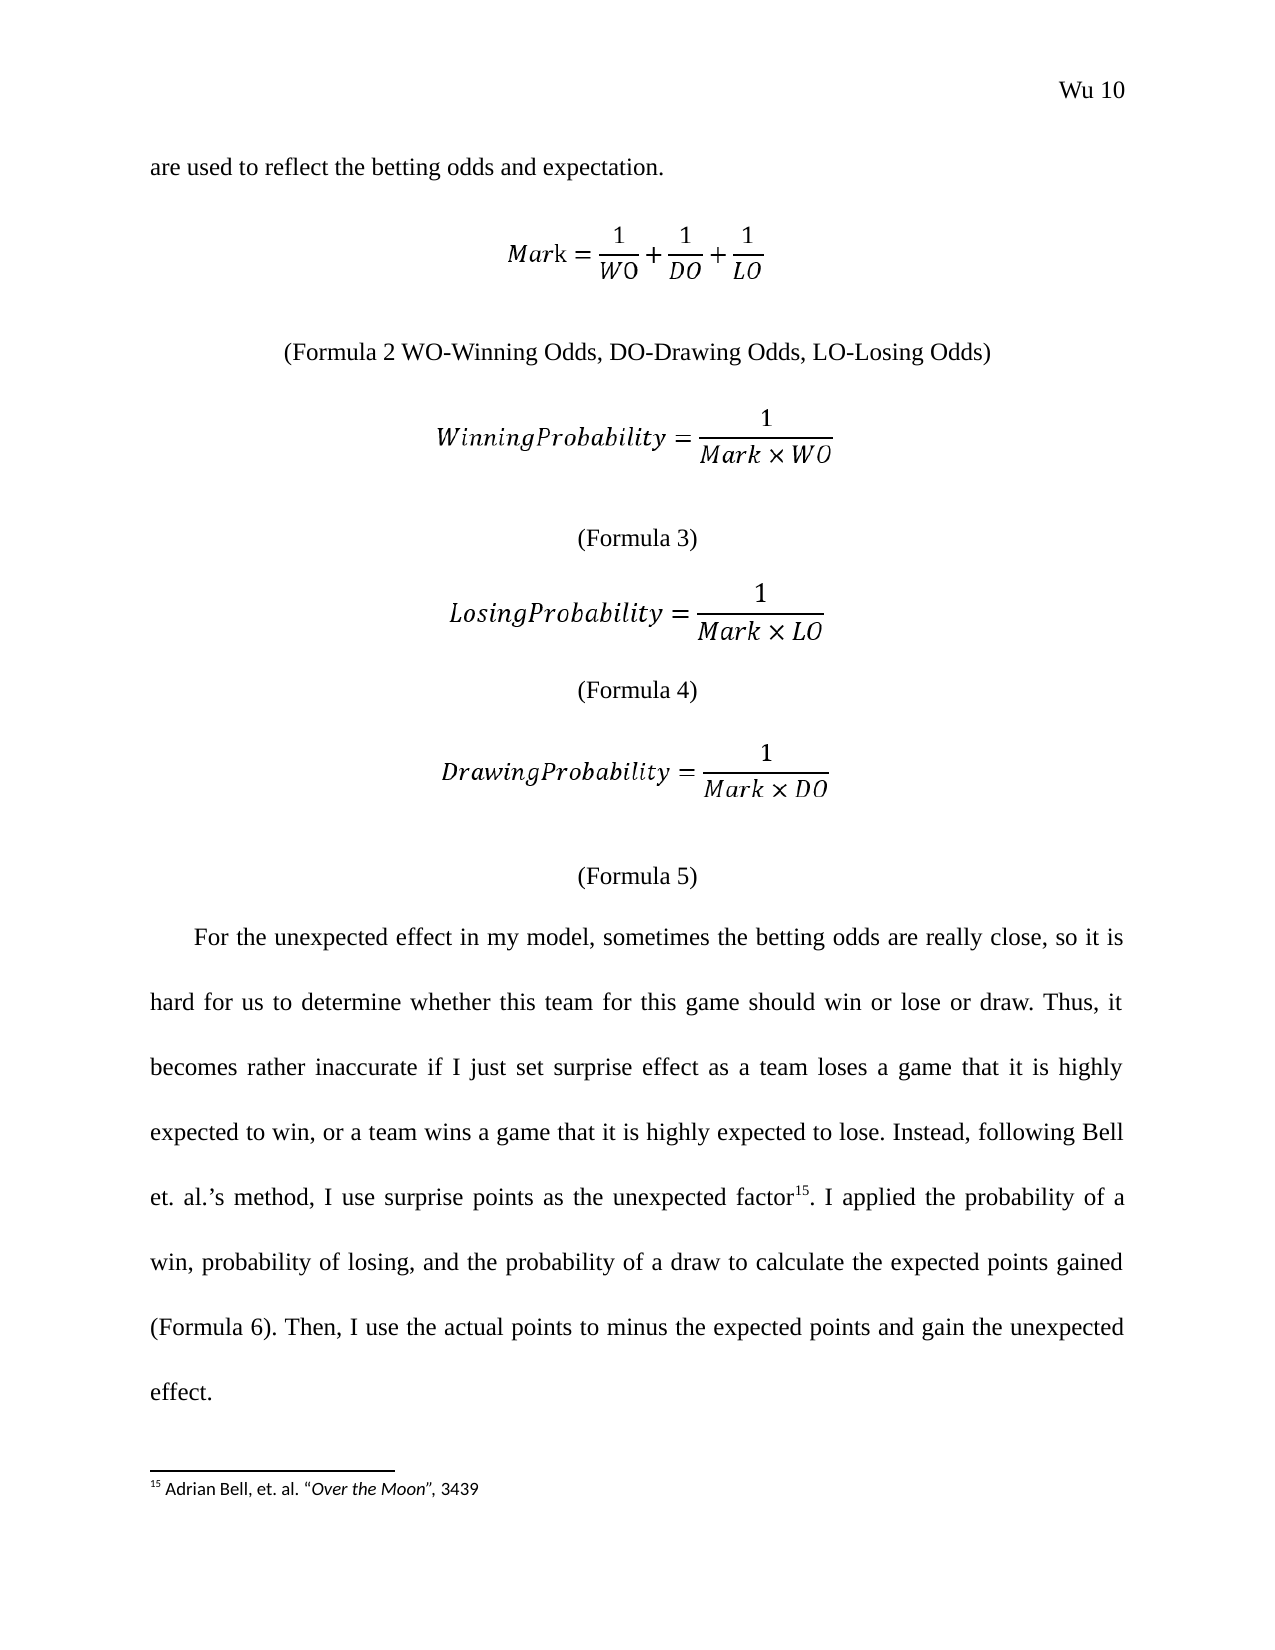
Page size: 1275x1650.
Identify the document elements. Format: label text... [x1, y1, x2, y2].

picture [434, 735, 841, 807]
picture [427, 396, 848, 476]
picture [441, 582, 834, 647]
picture [494, 211, 781, 291]
text (Formula 2 WO-Winning Odds, DO-Drawing Odds, LO-Losing Odds) [150, 335, 1125, 368]
text For the unexpected effect in my model, sometimes the betting odds are really close, so it is hard for us to determine whether this team for this game should win or lose or draw. Thus, it becomes rather inaccurate if I just set surprise effect as a team loses a game that it is highly expected to win, or a team wins a game that it is highly expected to lose. Instead, following Bell et. al.’s method, I use surprise points as the unexpected factor. I applied the probability of a win, probability of losing, and the probability of a draw to calculate the expected points gained (Formula 6). Then, I use the actual points to minus the expected points and gain the unexpected effect. [150, 920, 1125, 1408]
text (Formula 5) [150, 859, 1125, 892]
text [150, 150, 1125, 182]
text (Formula 3) [150, 521, 1125, 553]
text (Formula 4) [150, 674, 1125, 706]
